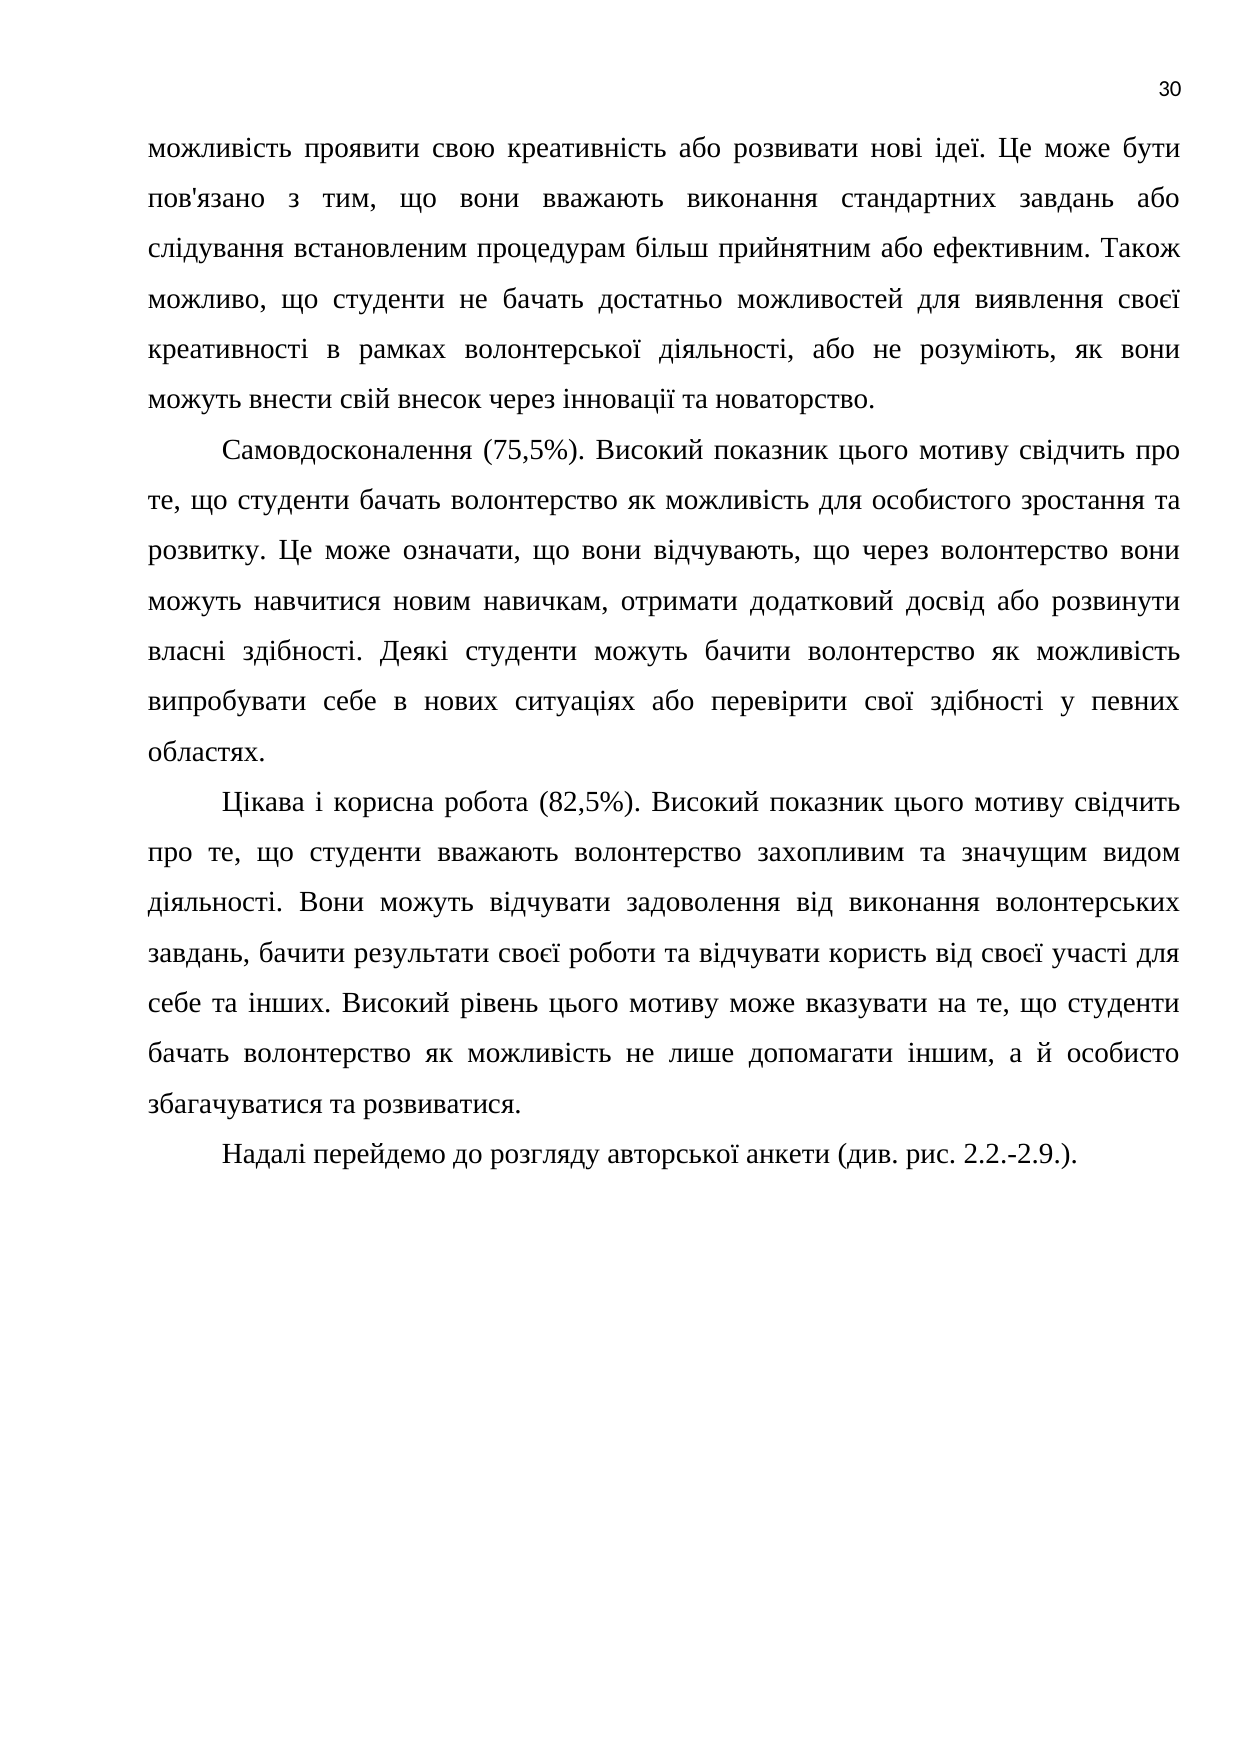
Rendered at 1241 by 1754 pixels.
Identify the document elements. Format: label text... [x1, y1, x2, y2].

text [148, 130, 1181, 415]
text Самовдосконалення (75,5%). Високий показник цього мотиву свідчить про те, що студенти бачать волонтерство як можливість для особистого зростання та розвитку. Це може означати, що вони відчувають, що через волонтерство вони можуть навчитися новим навичкам, отримати додатковий досвід або розвинути власні здібності. Деякі студенти можуть бачити волонтерство як можливість випробувати себе в нових ситуаціях або перевірити свої здібності у певних областях. [148, 432, 1181, 767]
text Цікава і корисна робота (82,5%). Високий показник цього мотиву свідчить про те, що студенти вважають волонтерство захопливим та значущим видом діяльності. Вони можуть відчувати задоволення від виконання волонтерських завдань, бачити результати своєї роботи та відчувати користь від своєї участі для себе та інших. Високий рівень цього мотиву може вказувати на те, що студенти бачать волонтерство як можливість не лише допомагати іншим, а й особисто збагачуватися та розвиватися. [148, 784, 1181, 1119]
text Надалі перейдемо до розгляду авторської анкети (див. рис. 2.2.-2.9.). [148, 1136, 1181, 1170]
